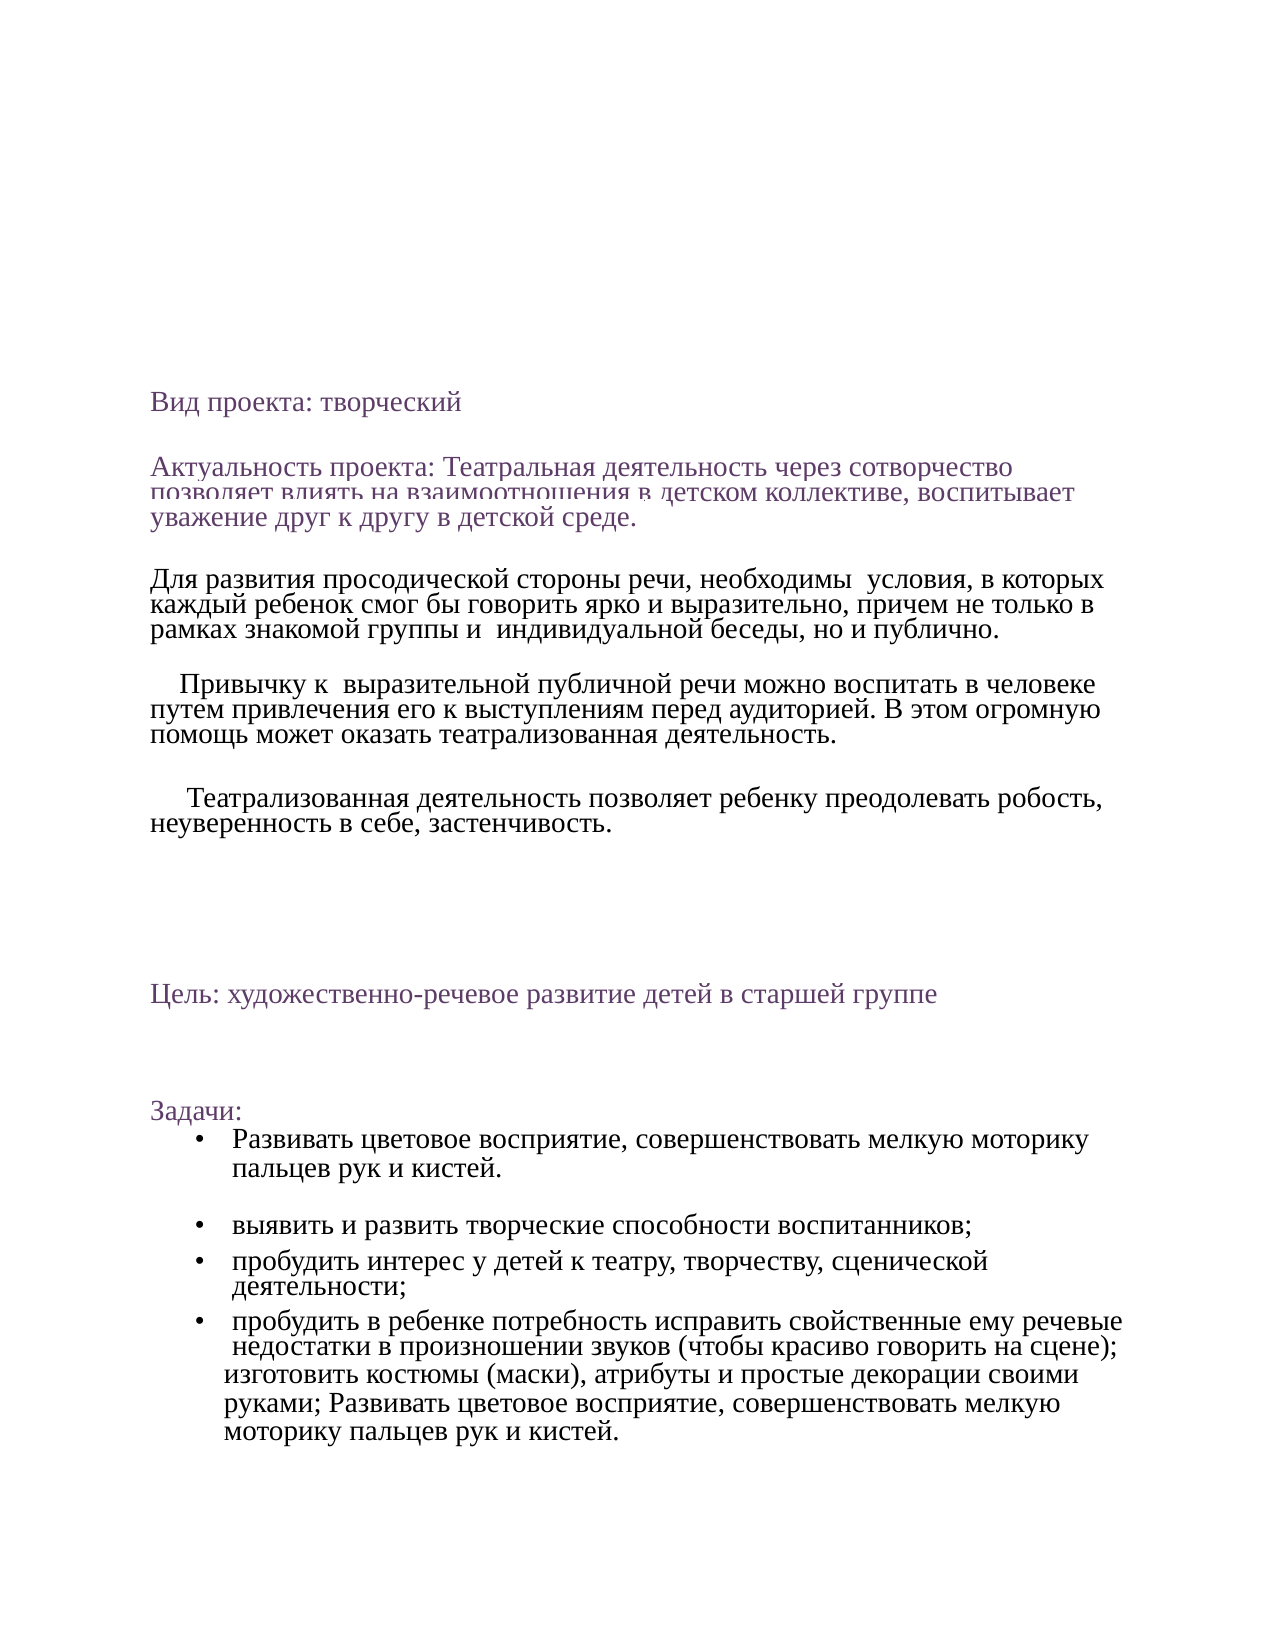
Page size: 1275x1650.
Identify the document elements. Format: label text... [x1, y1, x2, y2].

text Вид проекта: творческий [150, 392, 1125, 417]
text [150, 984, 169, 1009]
text Привычку к выразительной публичной речи можно воспитать в человеке путем привлечения его к выступлениям перед аудиторией. В этом огромную помощь может оказать театрализованная деятельность. [150, 673, 1125, 748]
list пробудить в ребенке потребность исправить свойственные ему речевые недостатки в произношении звуков (чтобы красиво говорить на сцене); [194, 1310, 1125, 1360]
text Задачи: [150, 1101, 1125, 1126]
list Развивать цветовое восприятие, совершенствовать мелкую моторику пальцев рук и кистей. [194, 1126, 1125, 1183]
text Театрализованная деятельность позволяет ребенку преодолевать робость, неуверенность в себе, застенчивость. [613, 788, 1125, 838]
list пробудить интерес у детей к театру, творчеству, сценической деятельности; [194, 1250, 1125, 1300]
text Актуальность проекта: Театральная деятельность через сотворчество позволяет влиять на взаимоотношения в детском коллективе, воспитывает уважение друг к другу в детской среде. [666, 456, 1125, 531]
text Цель: художественно-речевое развитие детей в старшей группе [168, 984, 1125, 1009]
list выявить и развить творческие способности воспитанников; [194, 1214, 1125, 1239]
text изготовить костюмы (маски), атрибуты и простые декорации своими руками; Развивать цветовое восприятие, совершенствовать мелкую моторику пальцев рук и кистей. [224, 1360, 1125, 1447]
